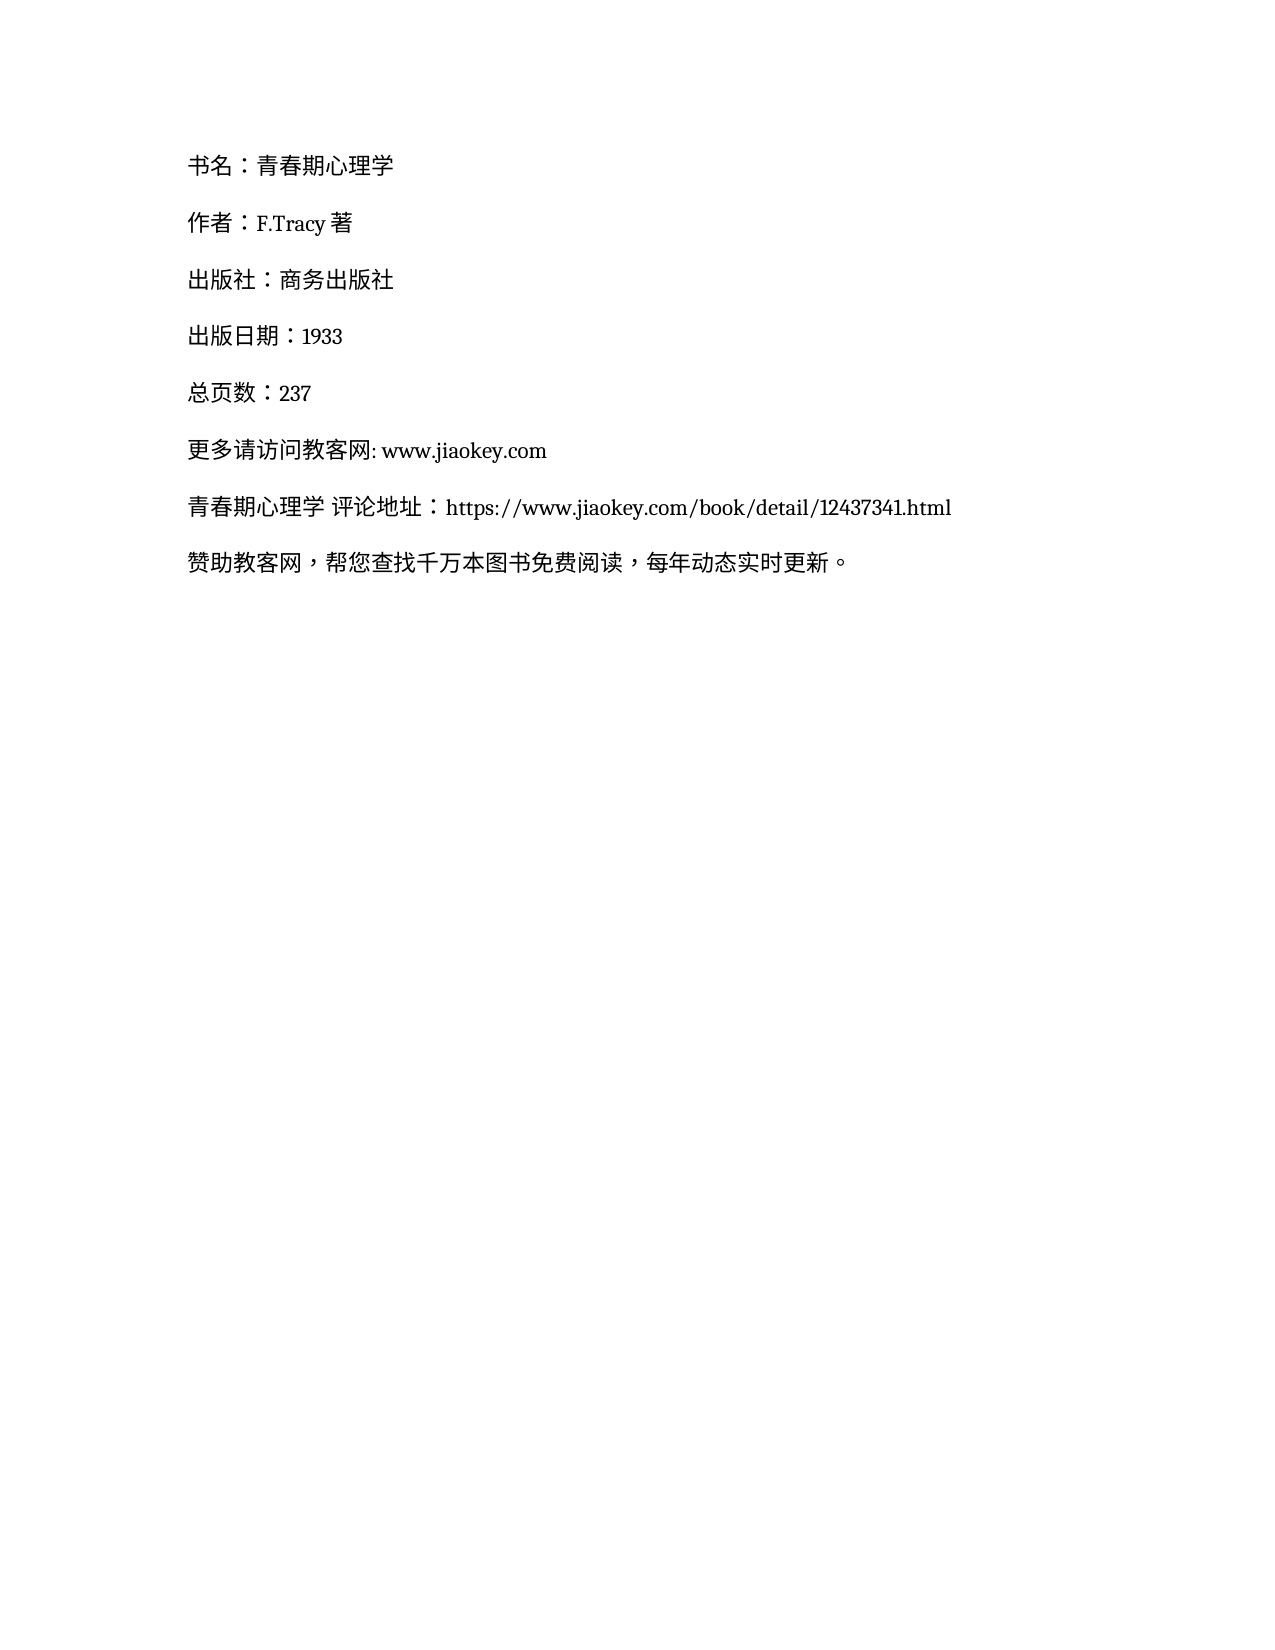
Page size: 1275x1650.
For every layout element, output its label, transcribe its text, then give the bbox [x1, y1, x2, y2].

text 青春期心理学 评论地址：https://www.jiaokey.com/book/detail/12437341.html [187, 491, 1087, 522]
text 赞助教客网，帮您查找千万本图书免费阅读，每年动态实时更新。 [187, 547, 1087, 579]
text 出版社：商务出版社 [187, 263, 1087, 295]
text 出版日期：1933 [187, 320, 1087, 352]
text 更多请访问教客网: www.jiaokey.com [187, 434, 1087, 465]
text 书名：青春期心理学 [187, 150, 1087, 181]
text 总页数：237 [187, 377, 1087, 408]
text 作者：F.Tracy著 [187, 207, 1087, 238]
